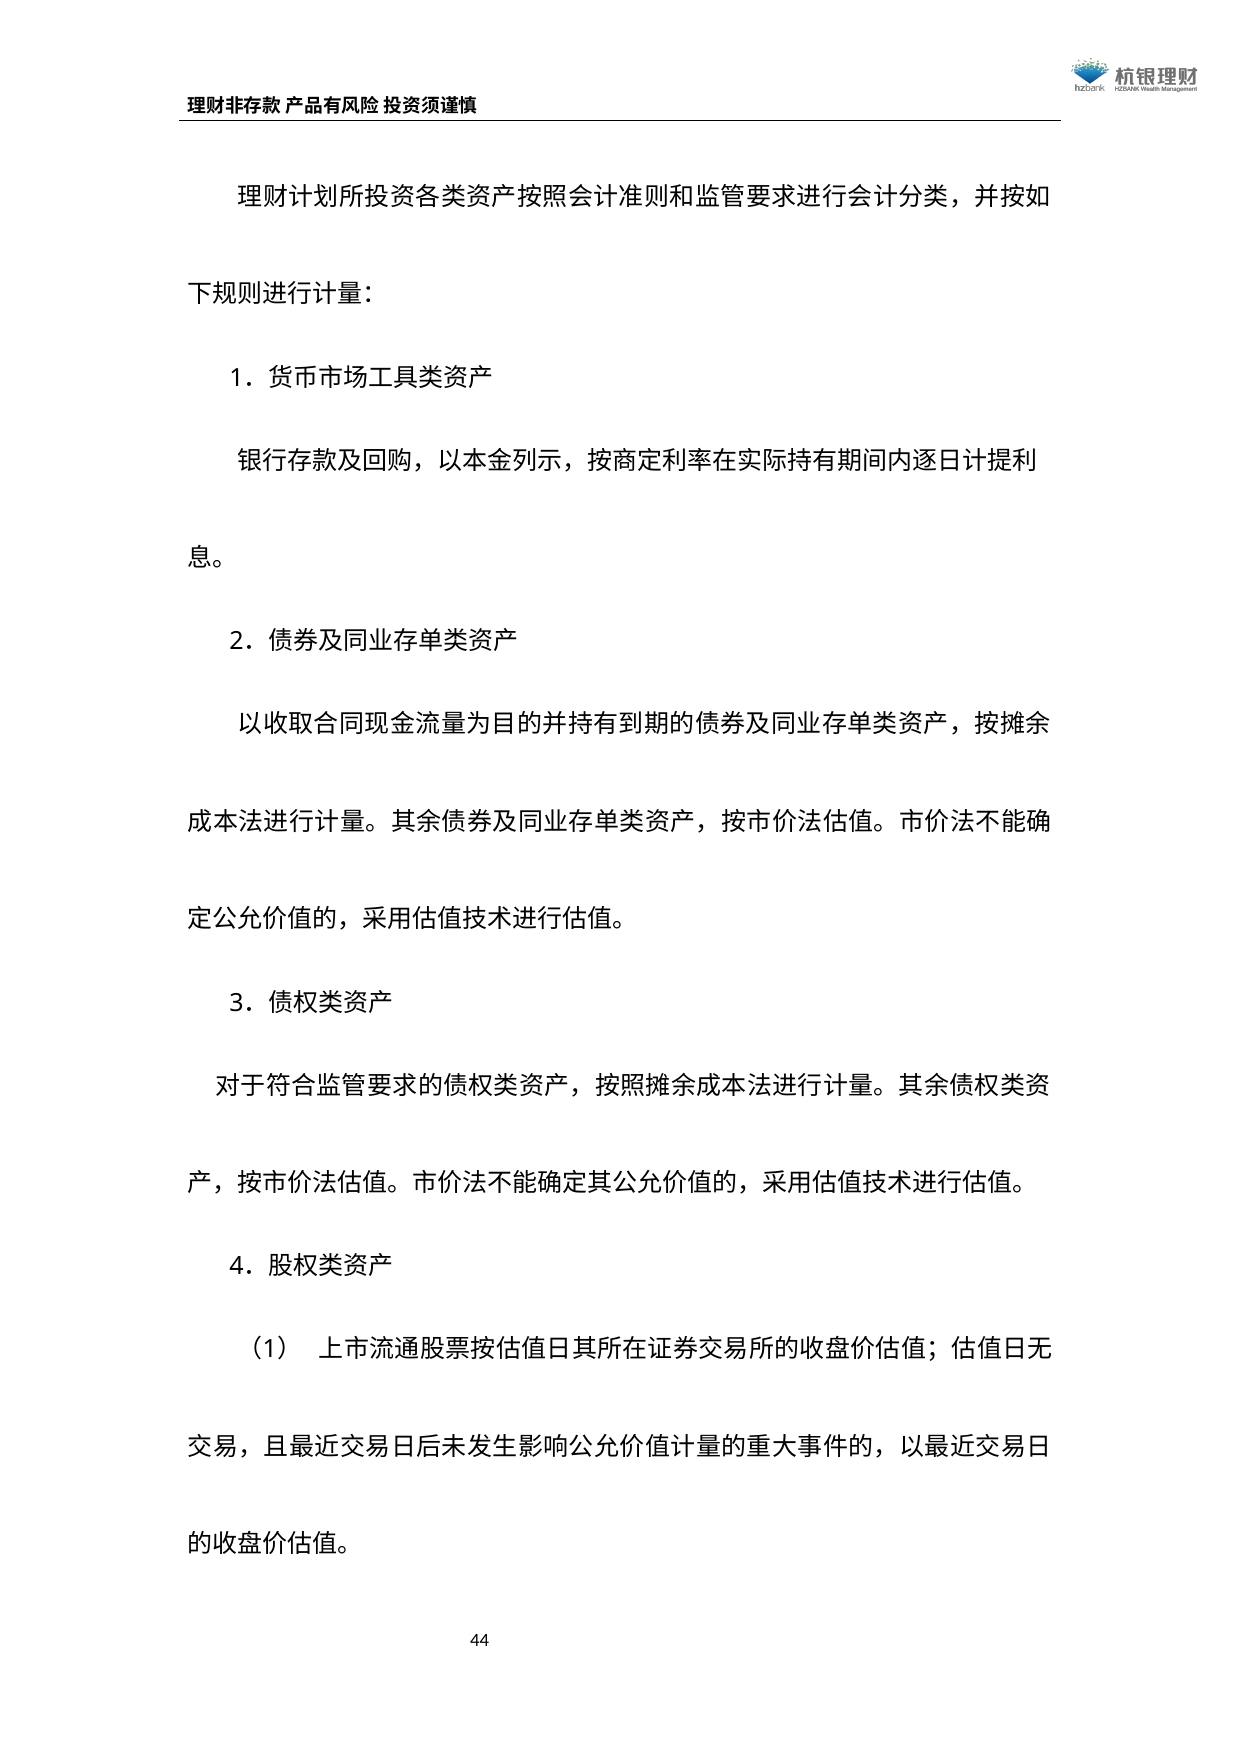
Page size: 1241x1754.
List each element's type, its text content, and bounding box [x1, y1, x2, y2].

list 上市流通股票按估值日其所在证券交易所的收盘价估值；估值日无交易，且最近交易日后未发生影响公允价值计量的重大事件的，以最近交易日的收盘价估值。 [187, 1314, 1053, 1574]
list 债权类资产 [187, 968, 1053, 1033]
text 银行存款及回购，以本金列示，按商定利率在实际持有期间内逐日计提利息。 [187, 426, 1053, 588]
list 债券及同业存单类资产 [187, 606, 1053, 671]
text 以收取合同现金流量为目的并持有到期的债券及同业存单类资产，按摊余成本法进行计量。其余债券及同业存单类资产，按市价法估值。市价法不能确定公允价值的，采用估值技术进行估值。 [187, 689, 1053, 949]
picture [1027, 0, 1240, 151]
text 理财计划所投资各类资产按照会计准则和监管要求进行会计分类，并按如下规则进行计量： [187, 162, 1053, 324]
list 货币市场工具类资产 [187, 343, 1053, 408]
text 对于符合监管要求的债权类资产，按照摊余成本法进行计量。其余债权类资产，按市价法估值。市价法不能确定其公允价值的，采用估值技术进行估值。 [187, 1051, 1053, 1213]
list 股权类资产 [187, 1231, 1053, 1296]
